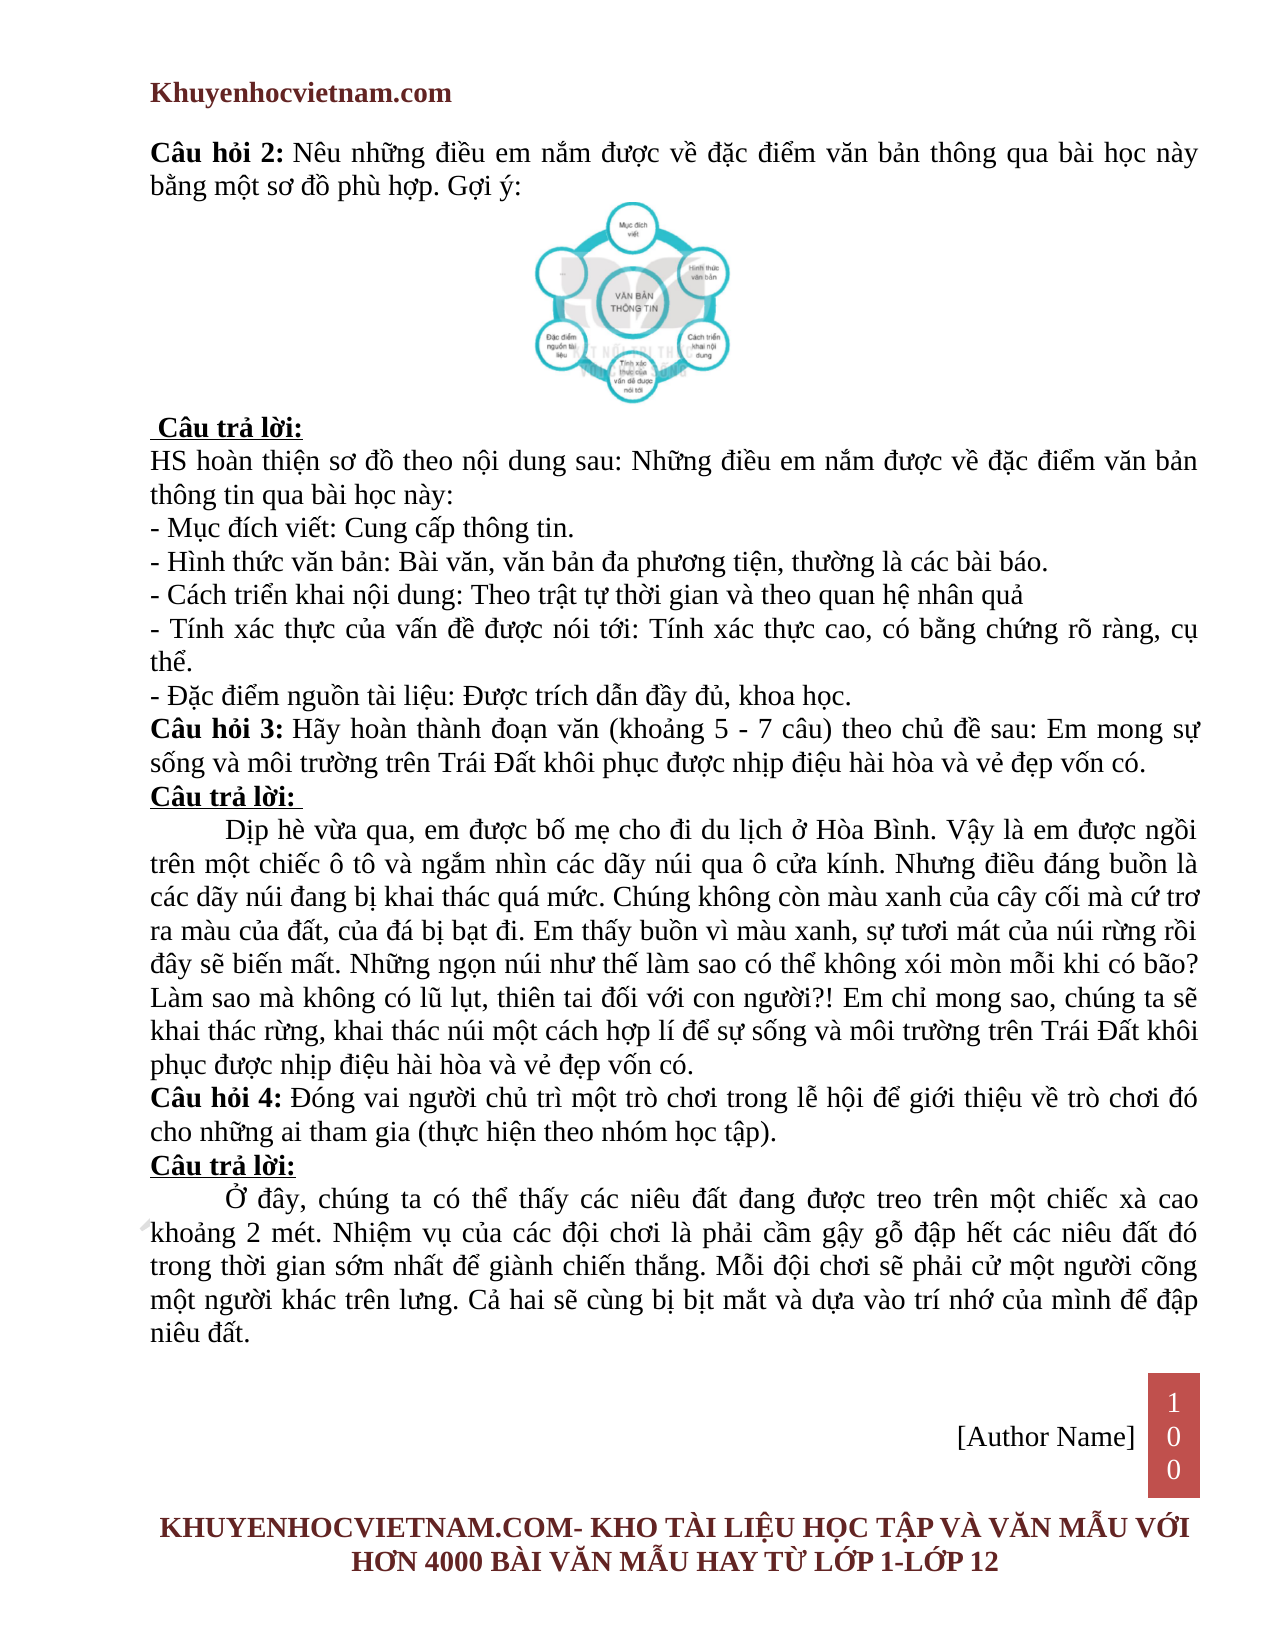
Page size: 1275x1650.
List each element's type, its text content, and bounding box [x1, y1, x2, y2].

text Câu trả lời: [150, 410, 1200, 443]
text - Đặc điểm nguồn tài liệu: Được trích dẫn đầy đủ, khoa học. [150, 678, 1200, 712]
text Dịp hè vừa qua, em được bố mẹ cho đi du lịch ở Hòa Bình. Vậy là em được ngồi trên một chiếc ô tô và ngắm nhìn các dãy núi qua ô cửa kính. Nhưng điều đáng buồn là các dãy núi đang bị khai thác quá mức. Chúng không còn màu xanh của cây cối mà cứ trơ ra màu của đất, của đá bị bạt đi. Em thấy buồn vì màu xanh, sự tươi mát của núi rừng rồi đây sẽ biến mất. Những ngọn núi như thế làm sao có thể không xói mòn mỗi khi có bão? Làm sao mà không có lũ lụt, thiên tai đối với con người?! Em chỉ mong sao, chúng ta sẽ khai thác rừng, khai thác núi một cách hợp lí để sự sống và môi trường trên Trái Đất khôi phục được nhịp điệu hài hòa và vẻ đẹp vốn có. [150, 812, 1200, 1081]
text Câu hỏi 3: Hãy hoàn thành đoạn văn (khoảng 5 - 7 câu) theo chủ đề sau: Em mong sự sống và môi trường trên Trái Đất khôi phục được nhịp điệu hài hòa và vẻ đẹp vốn có. [150, 712, 1200, 779]
text Câu hỏi 4: Đóng vai người chủ trì một trò chơi trong lễ hội để giới thiệu về trò chơi đó cho những ai tham gia (thực hiện theo nhóm học tập). [150, 1081, 1200, 1148]
text - Hình thức văn bản: Bài văn, văn bản đa phương tiện, thường là các bài báo. [150, 544, 1200, 577]
text Ở đây, chúng ta có thể thấy các niêu đất đang được treo trên một chiếc xà cao khoảng 2 mét. Nhiệm vụ của các đội chơi là phải cầm gậy gỗ đập hết các niêu đất đó trong thời gian sớm nhất để giành chiến thắng. Mỗi đội chơi sẽ phải cử một người cõng một người khác trên lưng. Cả hai sẽ cùng bị bịt mắt và dựa vào trí nhớ của mình để đập niêu đất. [150, 1181, 1200, 1349]
text HS hoàn thiện sơ đồ theo nội dung sau: Những điều em nắm được về đặc điểm văn bản thông tin qua bài học này: [150, 443, 1200, 510]
text - Tính xác thực của vấn đề được nói tới: Tính xác thực cao, có bằng chứng rõ ràng, cụ thể. [150, 611, 1200, 678]
text - Cách triển khai nội dung: Theo trật tự thời gian và theo quan hệ nhân quả [150, 577, 1200, 611]
text - Mục đích viết: Cung cấp thông tin. [150, 510, 1200, 544]
text Câu trả lời: [150, 1148, 1200, 1181]
picture [525, 202, 739, 410]
text Câu trả lời: [150, 779, 1200, 812]
text Câu hỏi 2: Nêu những điều em nắm được về đặc điểm văn bản thông qua bài học này bằng một sơ đồ phù hợp. Gợi ý: [150, 135, 1200, 202]
